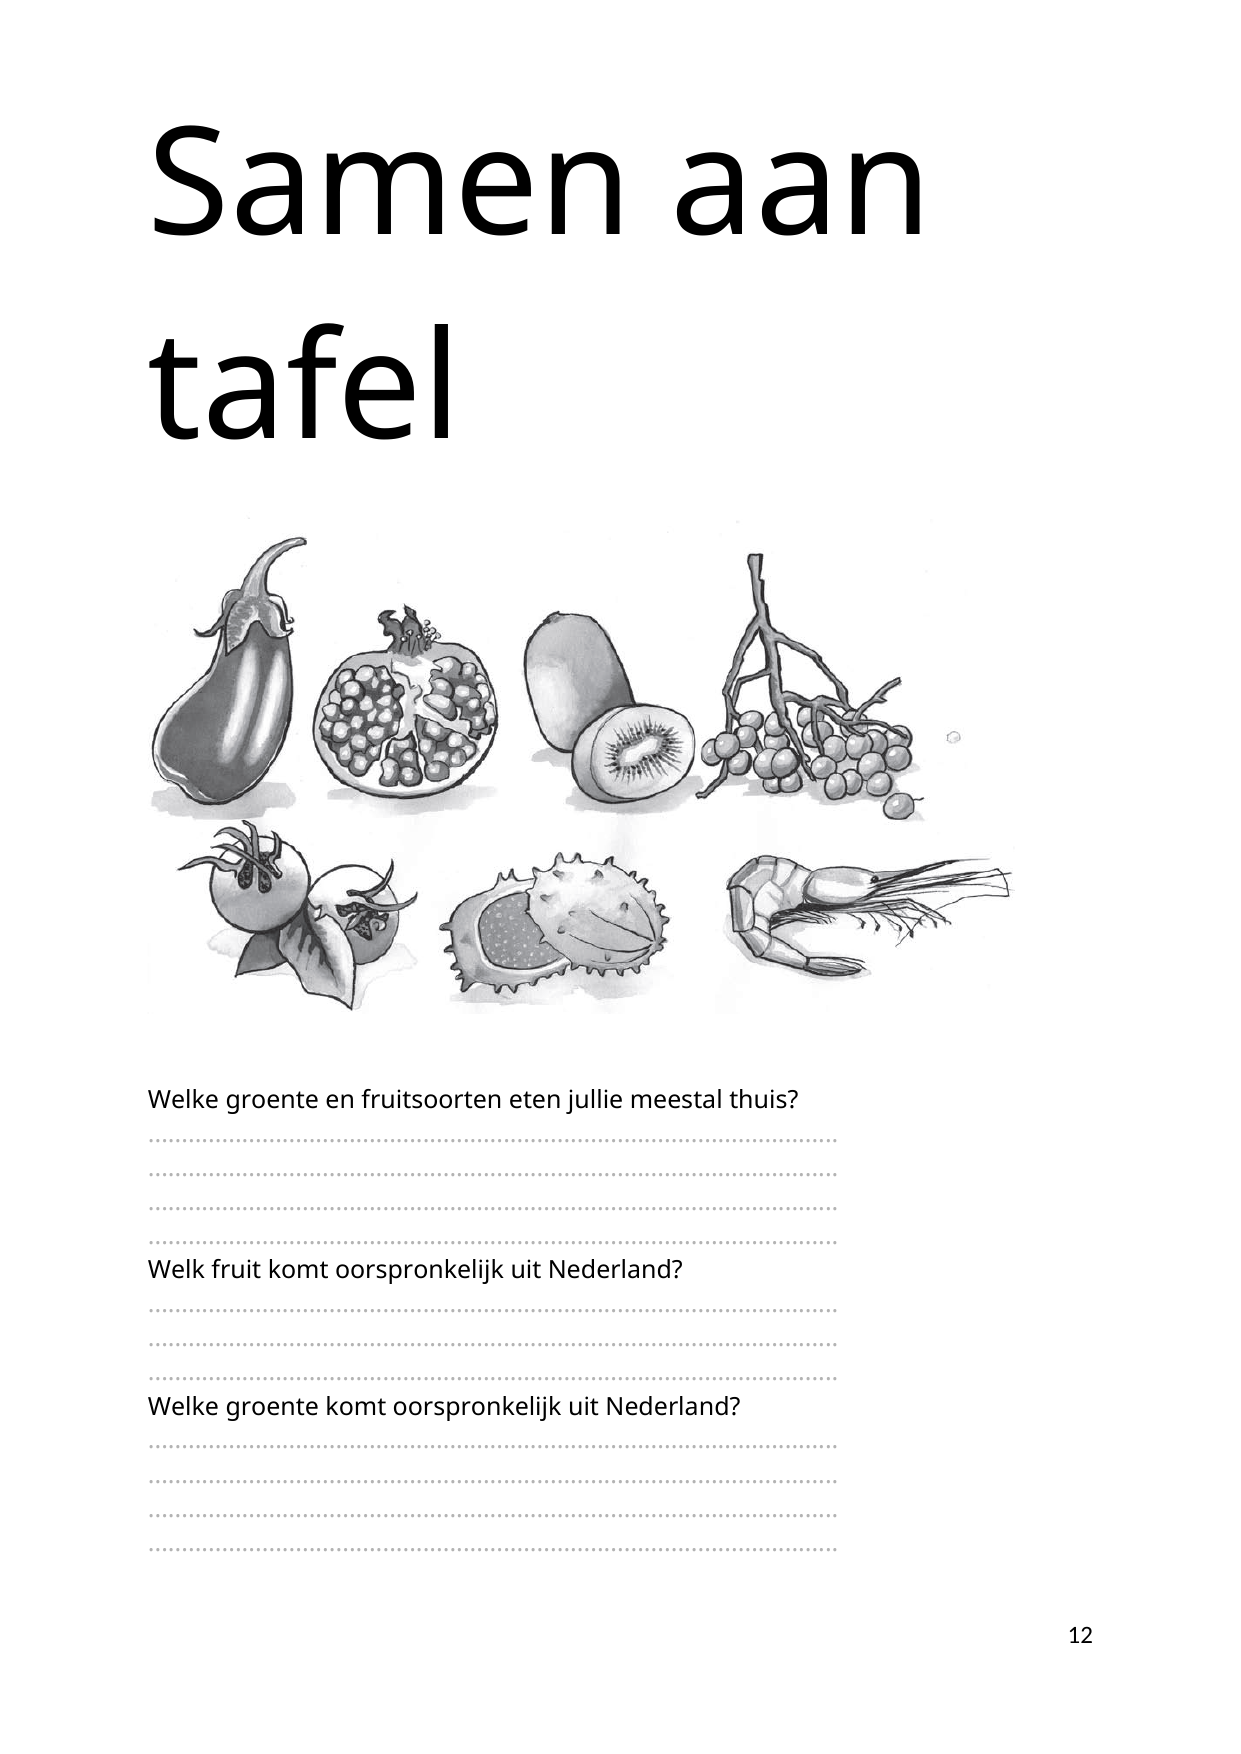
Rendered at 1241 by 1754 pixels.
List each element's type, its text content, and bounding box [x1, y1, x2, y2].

text ....................................................................................................... [148, 1354, 1093, 1388]
text ....................................................................................................... [148, 1524, 1093, 1558]
text ....................................................................................................... [148, 1150, 1093, 1184]
text ....................................................................................................... [148, 1490, 1093, 1524]
text ....................................................................................................... [148, 1320, 1093, 1354]
text ....................................................................................................... [148, 1456, 1093, 1490]
text Welke groente komt oorspronkelijk uit Nederland? [148, 1388, 1093, 1422]
text ....................................................................................................... [148, 1422, 1093, 1456]
text ....................................................................................................... [148, 1218, 1093, 1252]
text Welk fruit komt oorspronkelijk uit Nederland? [148, 1252, 1093, 1286]
text Welke groente en fruitsoorten eten jullie meestal thuis? [148, 1082, 1093, 1116]
text ....................................................................................................... [148, 1286, 1093, 1320]
text ....................................................................................................... [148, 1184, 1093, 1218]
text ....................................................................................................... [148, 1116, 1093, 1150]
